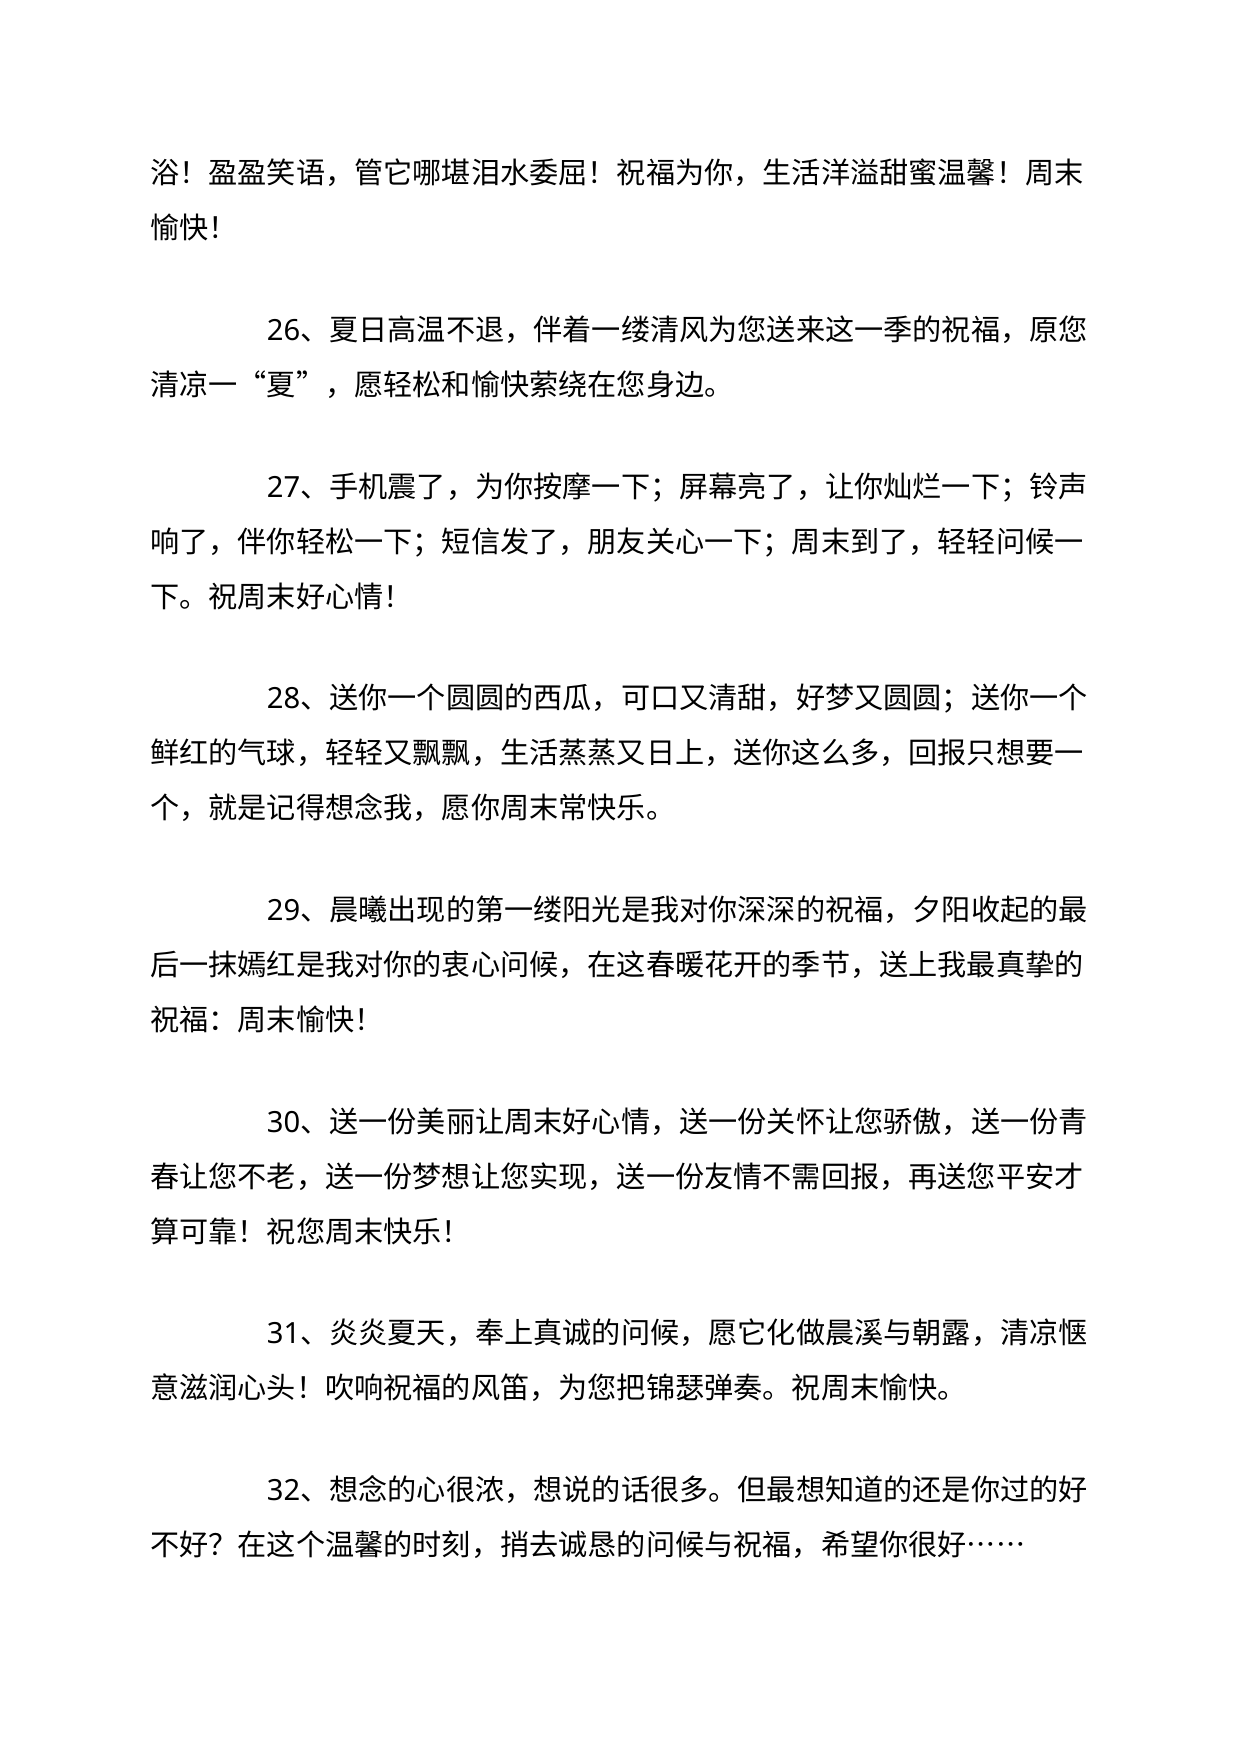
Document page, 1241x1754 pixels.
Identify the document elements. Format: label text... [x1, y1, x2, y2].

text 30、送一份美丽让周末好心情，送一份关怀让您骄傲，送一份青春让您不老，送一份梦想让您实现，送一份友情不需回报，再送您平安才算可靠！祝您周末快乐！ [150, 1098, 1090, 1251]
text 28、送你一个圆圆的西瓜，可口又清甜，好梦又圆圆；送你一个鲜红的气球，轻轻又飘飘，生活蒸蒸又日上，送你这么多，回报只想要一个，就是记得想念我，愿你周末常快乐。 [150, 675, 1090, 827]
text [150, 150, 1090, 247]
text 26、夏日高温不退，伴着一缕清风为您送来这一季的祝福，原您清凉一“夏”，愿轻松和愉快萦绕在您身边。 [150, 307, 1090, 404]
text 32、想念的心很浓，想说的话很多。但最想知道的还是你过的好不好？在这个温馨的时刻，捎去诚恳的问候与祝福，希望你很好…… [150, 1467, 1090, 1564]
text 29、晨曦出现的第一缕阳光是我对你深深的祝福，夕阳收起的最后一抹嫣红是我对你的衷心问候，在这春暖花开的季节，送上我最真挚的祝福：周末愉快！ [150, 887, 1090, 1039]
text 27、手机震了，为你按摩一下；屏幕亮了，让你灿烂一下；铃声响了，伴你轻松一下；短信发了，朋友关心一下；周末到了，轻轻问候一下。祝周末好心情！ [150, 463, 1090, 616]
text 31、炎炎夏天，奉上真诚的问候，愿它化做晨溪与朝露，清凉惬意滋润心头！吹响祝福的风笛，为您把锦瑟弹奏。祝周末愉快。 [150, 1310, 1090, 1407]
